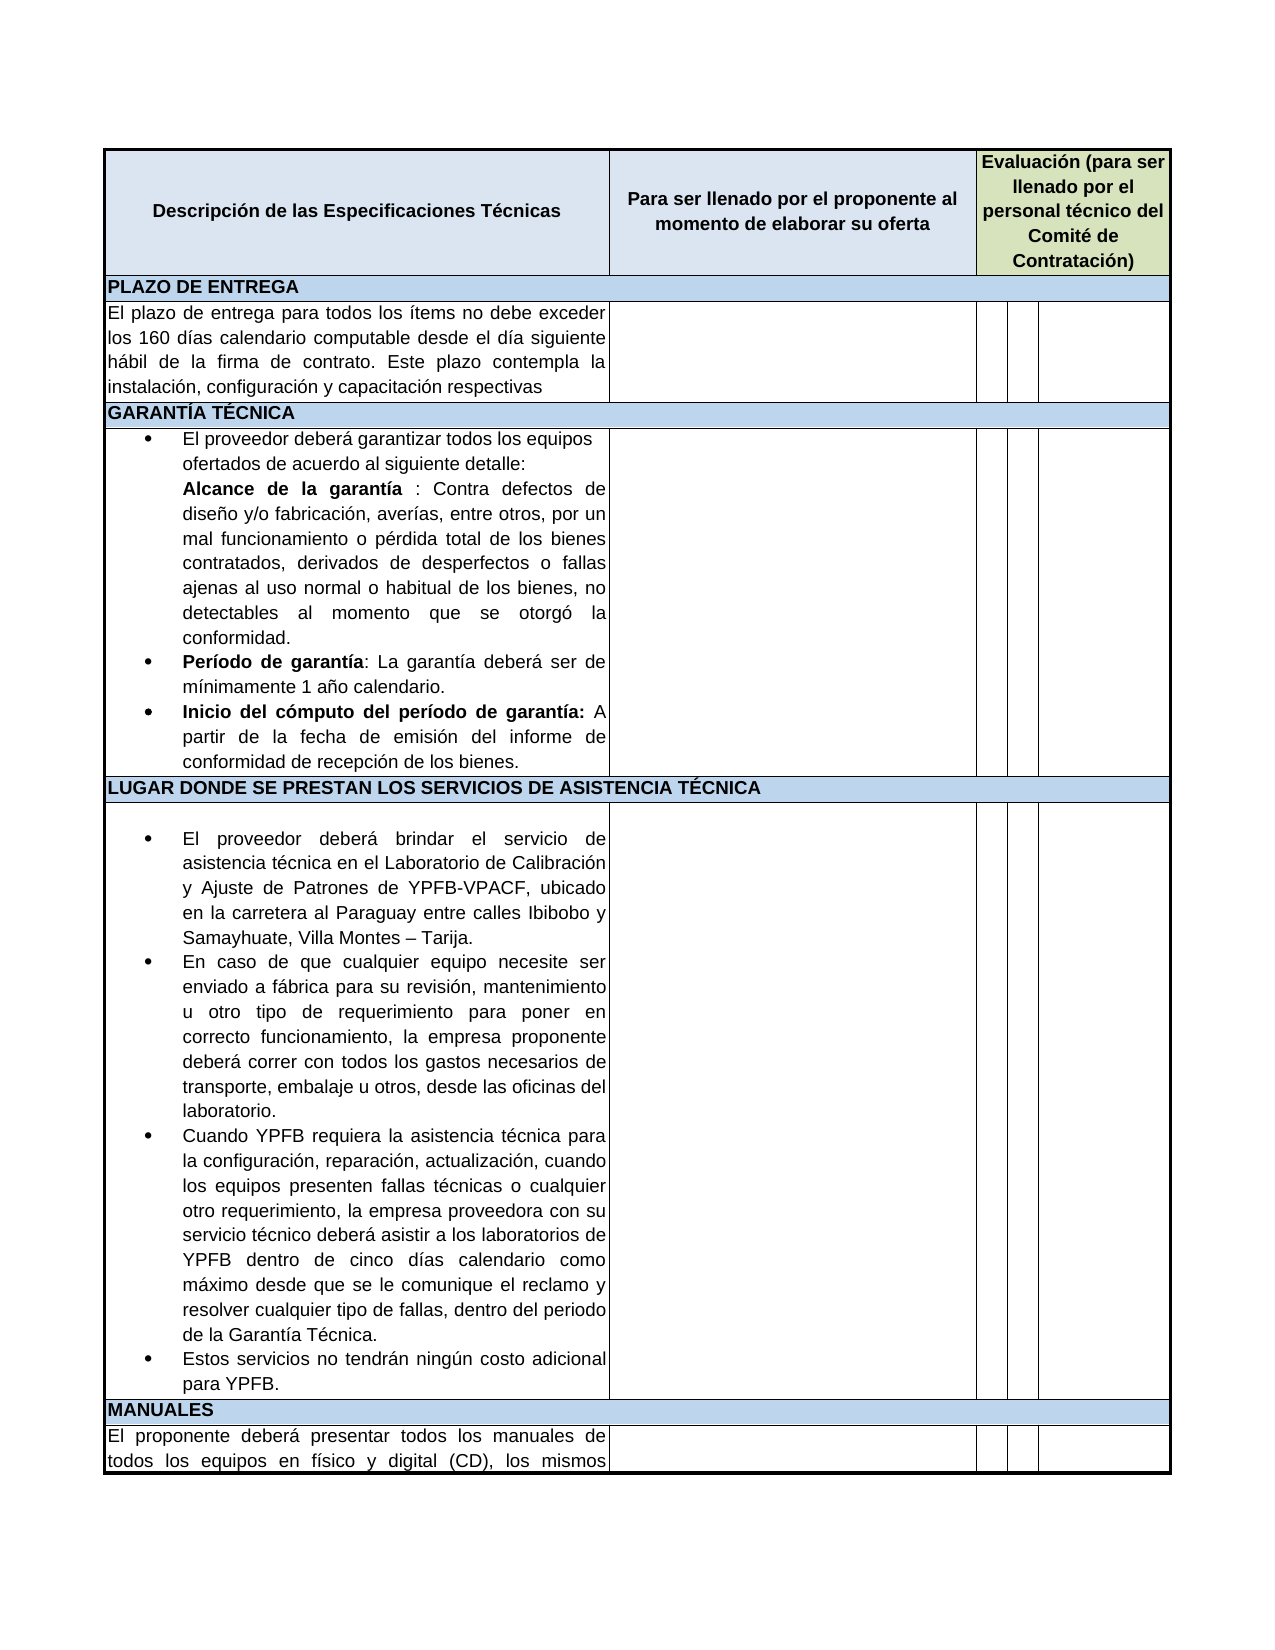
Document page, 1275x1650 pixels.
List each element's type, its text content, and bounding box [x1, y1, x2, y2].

table_cell El plazo de entrega para todos los ítems no debe exceder los 160 días calendario computable desde el día siguiente hábil de la firma de contrato. Este plazo contempla la instalación, configuración y capacitación respectivas [106, 302, 609, 402]
table_cell [977, 302, 1007, 402]
table_cell [1039, 302, 1169, 402]
table_cell [1008, 429, 1038, 776]
table_cell MANUALES [106, 1400, 1169, 1424]
table_cell [1008, 302, 1038, 402]
table_cell [977, 429, 1007, 776]
table_cell El proponente deberá presentar todos los manuales de todos los equipos en físico y digital (CD), los mismos deberán tener una versión en español. [106, 1426, 609, 1471]
table_cell [610, 1426, 976, 1471]
table_cell PLAZO DE ENTREGA [106, 276, 1169, 301]
table_cell [1039, 429, 1169, 776]
table_cell [1008, 1426, 1038, 1471]
table_cell [977, 803, 1007, 1398]
table_cell [1039, 803, 1169, 1398]
table_header Evaluación (para ser llenado por el personal técnico del Comité de Contratación) [977, 151, 1169, 275]
table_cell [1008, 803, 1038, 1398]
table_cell El proveedor deberá garantizar todos los equipos ofertados de acuerdo al siguiente detalle: Alcance de la garantía : Contra defectos de diseño y/o fabricación, averías, entre otros, por un mal funcionamiento o pérdida total de los bienes contratados, derivados de desperfectos o fallas ajenas al uso normal o habitual de los bienes, no detectables al momento que se otorgó la conformidad. Período de garantía: La garantía deberá ser de mínimamente 1 año calendario. Inicio del cómputo del período de garantía: A partir de la fecha de emisión del informe de conformidad de recepción de los bienes. [106, 429, 609, 776]
table_cell [610, 803, 976, 1398]
table_header Para ser llenado por el proponente al momento de elaborar su oferta [610, 151, 976, 275]
table_cell [610, 429, 976, 776]
table_cell GARANTÍA TÉCNICA [106, 403, 1169, 427]
table_cell [610, 302, 976, 402]
table_cell El proveedor deberá brindar el servicio de asistencia técnica en el Laboratorio de Calibración y Ajuste de Patrones de YPFB-VPACF, ubicado en la carretera al Paraguay entre calles Ibibobo y Samayhuate, Villa Montes – Tarija. En caso de que cualquier equipo necesite ser enviado a fábrica para su revisión, mantenimiento u otro tipo de requerimiento para poner en correcto funcionamiento, la empresa proponente deberá correr con todos los gastos necesarios de transporte, embalaje u otros, desde las oficinas del laboratorio. Cuando YPFB requiera la asistencia técnica para la configuración, reparación, actualización, cuando los equipos presenten fallas técnicas o cualquier otro requerimiento, la empresa proveedora con su servicio técnico deberá asistir a los laboratorios de YPFB dentro de cinco días calendario como máximo desde que se le comunique el reclamo y resolver cualquier tipo de fallas, dentro del periodo de la Garantía Técnica. Estos servicios no tendrán ningún costo adicional para YPFB. [106, 803, 609, 1398]
table_cell [1039, 1426, 1169, 1471]
table_cell LUGAR DONDE SE PRESTAN LOS SERVICIOS DE ASISTENCIA TÉCNICA [106, 777, 1169, 802]
table_header Descripción de las Especificaciones Técnicas [106, 151, 609, 275]
table_cell [977, 1426, 1007, 1471]
